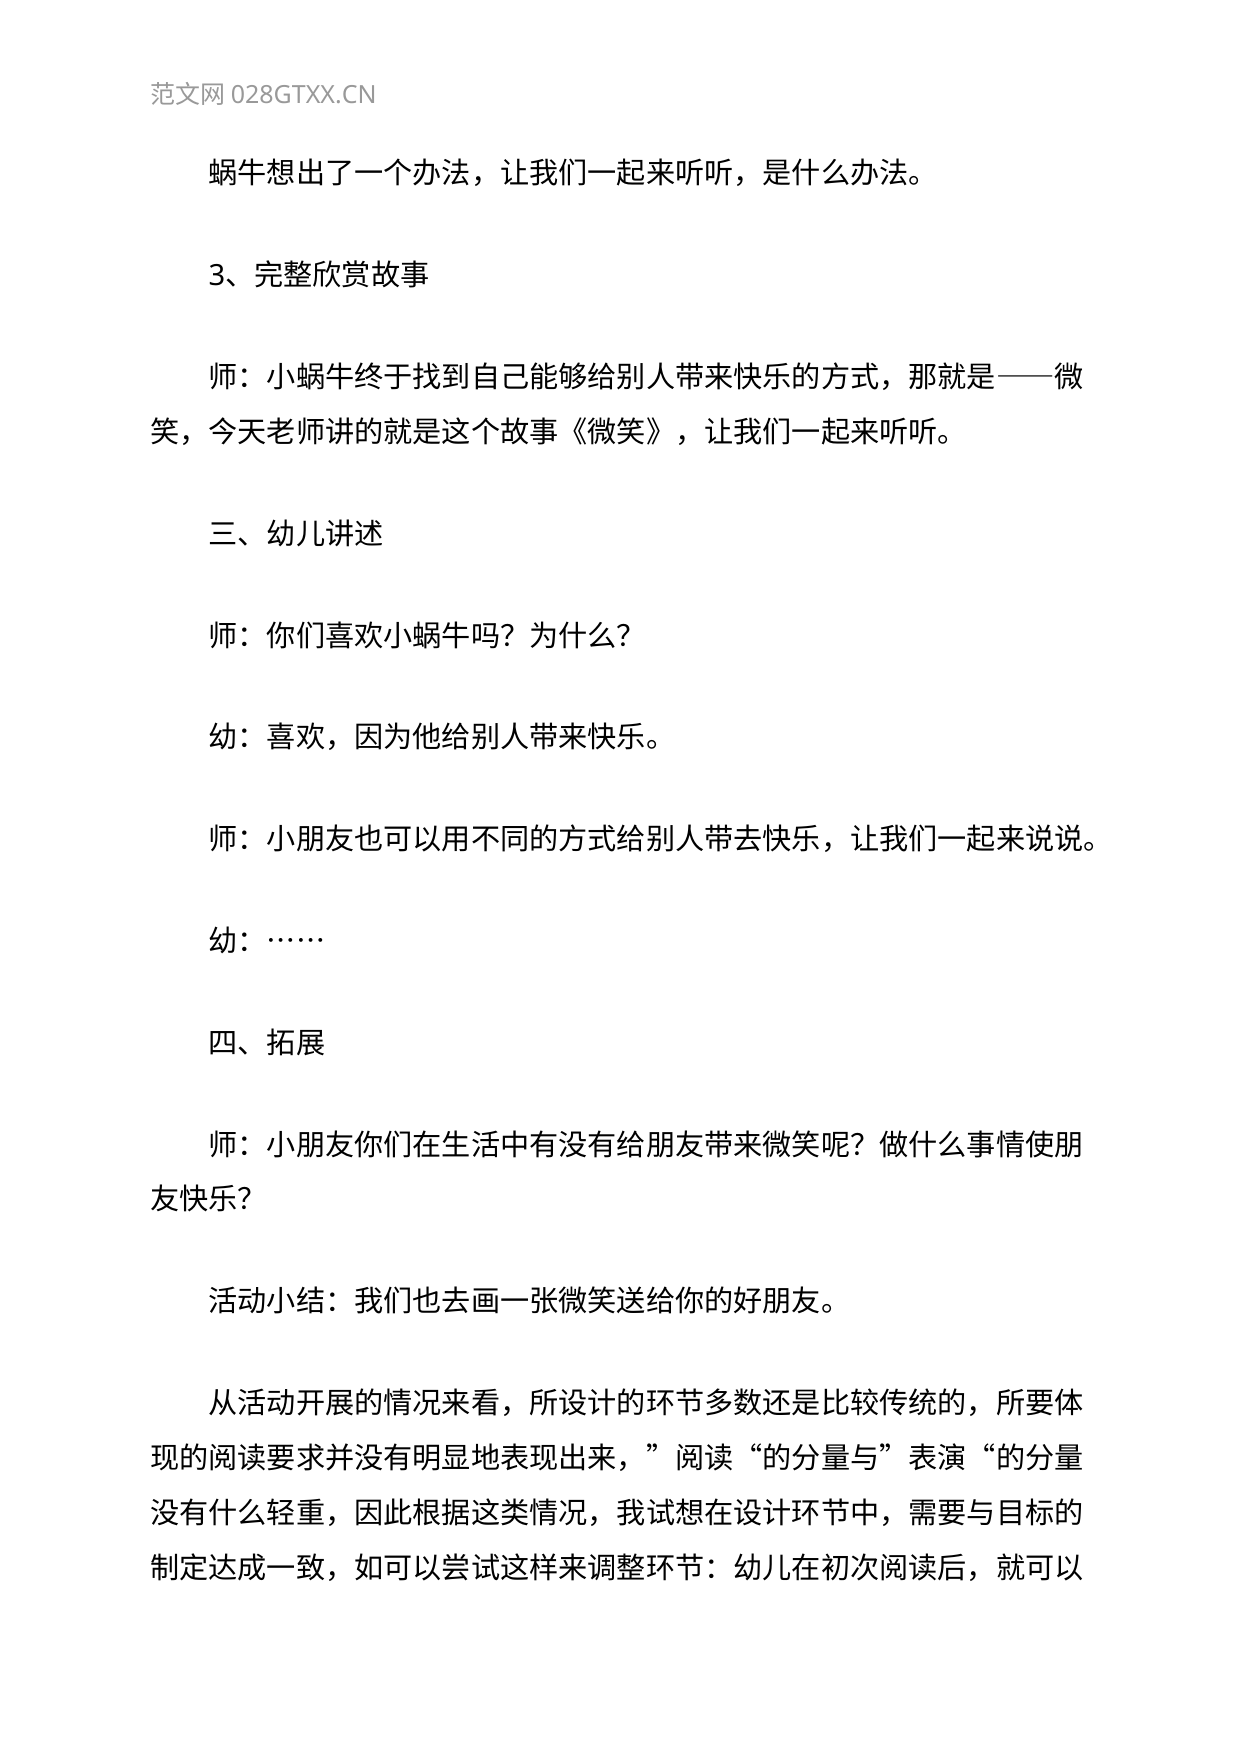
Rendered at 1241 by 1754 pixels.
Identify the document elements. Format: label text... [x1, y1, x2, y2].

text 师：小蜗牛终于找到自己能够给别人带来快乐的方式，那就是——微笑，今天老师讲的就是这个故事《微笑》，让我们一起来听听。 [150, 354, 1090, 451]
text 四、拓展 [150, 1019, 1090, 1062]
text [150, 1379, 1090, 1586]
text 蜗牛想出了一个办法，让我们一起来听听，是什么办法。 [150, 150, 1090, 192]
text 师：小朋友也可以用不同的方式给别人带去快乐，让我们一起来说说。 [150, 816, 1090, 858]
text 师：你们喜欢小蜗牛吗？为什么？ [150, 612, 1090, 654]
text 活动小结：我们也去画一张微笑送给你的好朋友。 [150, 1278, 1090, 1320]
text 幼：喜欢，因为他给别人带来快乐。 [150, 714, 1090, 756]
text 3、完整欣赏故事 [150, 252, 1090, 294]
text 师：小朋友你们在生活中有没有给朋友带来微笑呢？做什么事情使朋友快乐？ [150, 1121, 1090, 1218]
text 幼：…… [150, 917, 1090, 960]
text 三、幼儿讲述 [150, 510, 1090, 553]
